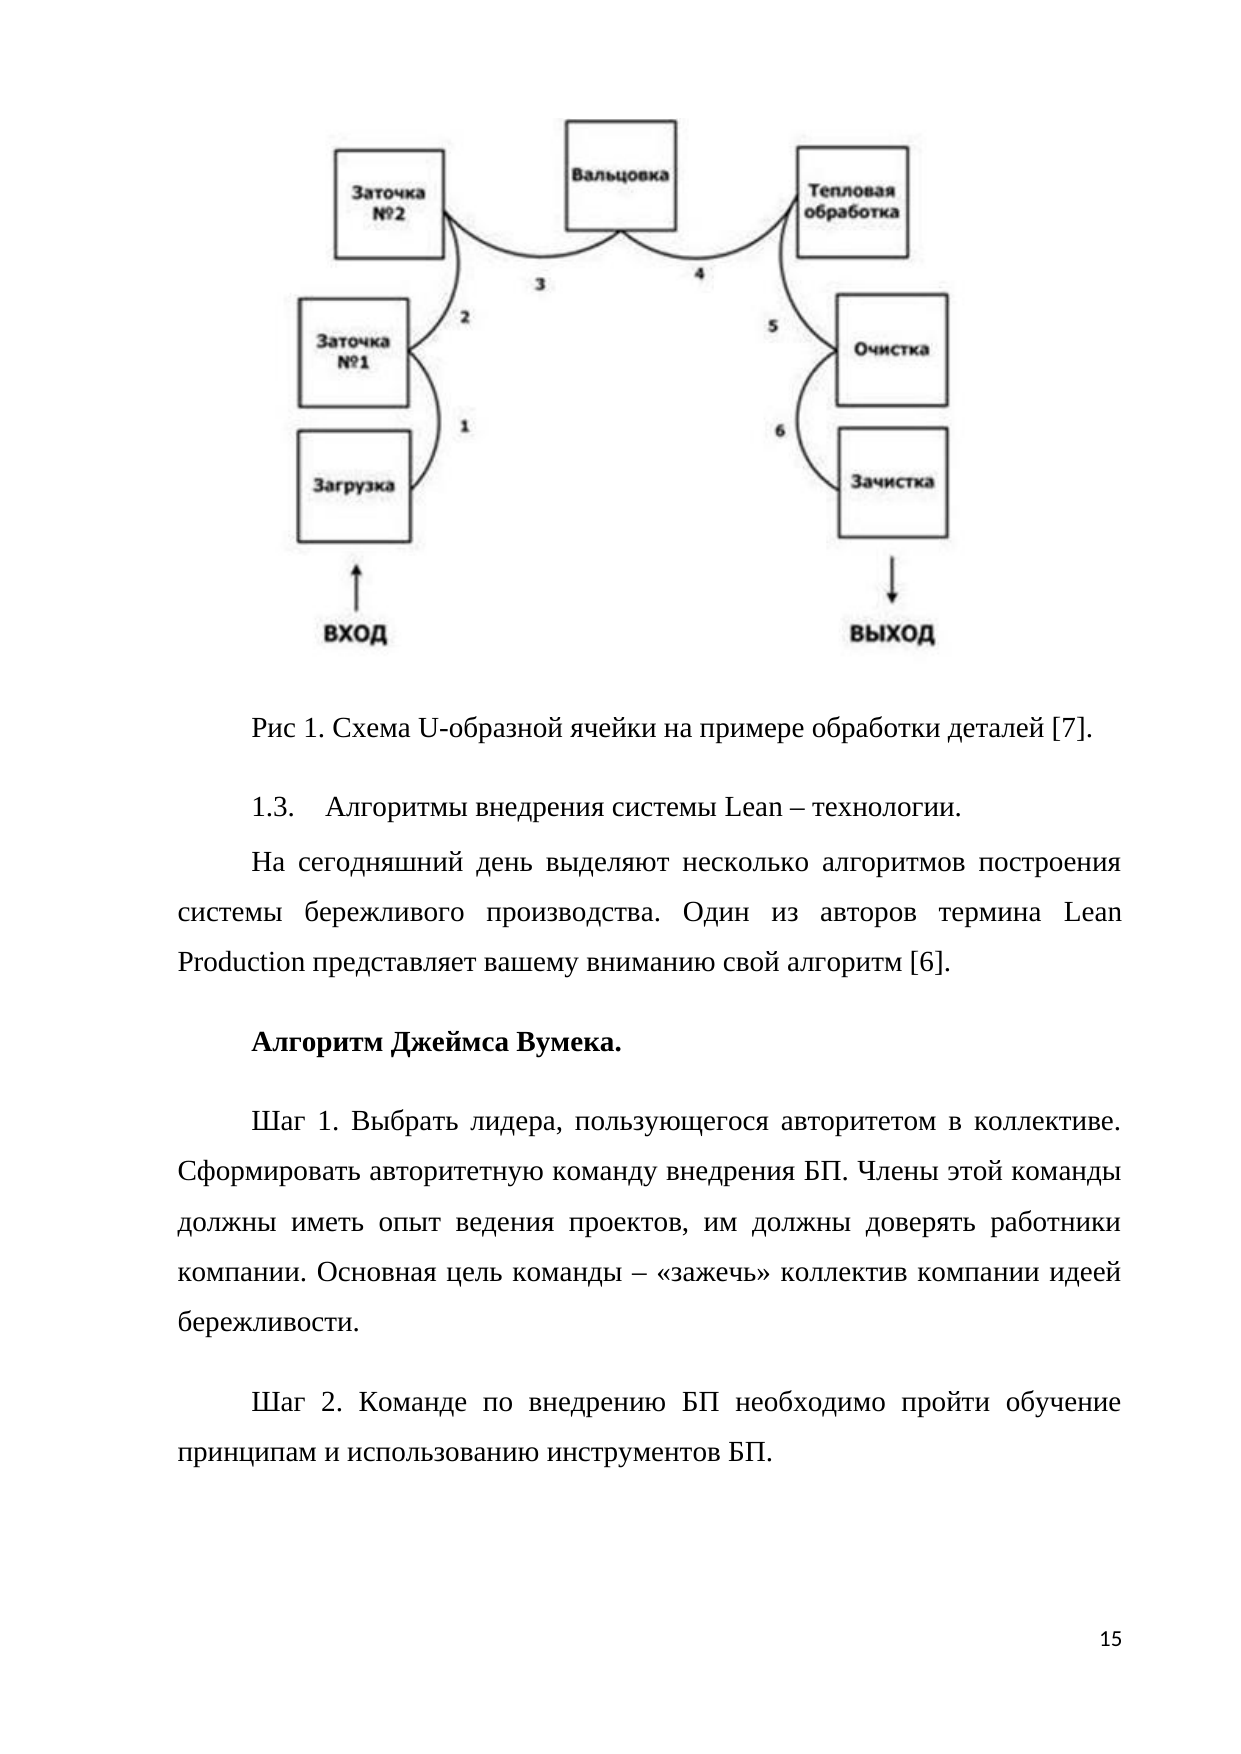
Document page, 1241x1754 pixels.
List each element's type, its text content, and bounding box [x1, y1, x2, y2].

subtitle Алгоритмы внедрения системы Lean – технологии. [177, 789, 1122, 823]
text Алгоритм Джеймса Вумека. [177, 1024, 1122, 1057]
picture [251, 118, 983, 667]
text Шаг 1. Выбрать лидера, пользующегося авторитетом в коллективе. Сформировать авторитетную команду внедрения БП. Члены этой команды должны иметь опыт ведения проектов, им должны доверять работники компании. Основная цель команды – «зажечь» коллектив компании идеей бережливости. [177, 1103, 1122, 1338]
subtitle На сегодняшний день выделяют несколько алгоритмов построения системы бережливого производства. Один из авторов термина Lean Production представляет вашему вниманию свой алгоритм [6]. [177, 844, 1122, 978]
text Рис 1. Схема U-образной ячейки на примере обработки деталей [7]. [177, 710, 1122, 743]
text Шаг 2. Команде по внедрению БП необходимо пройти обучение принципам и использованию инструментов БП. [177, 1384, 1122, 1468]
